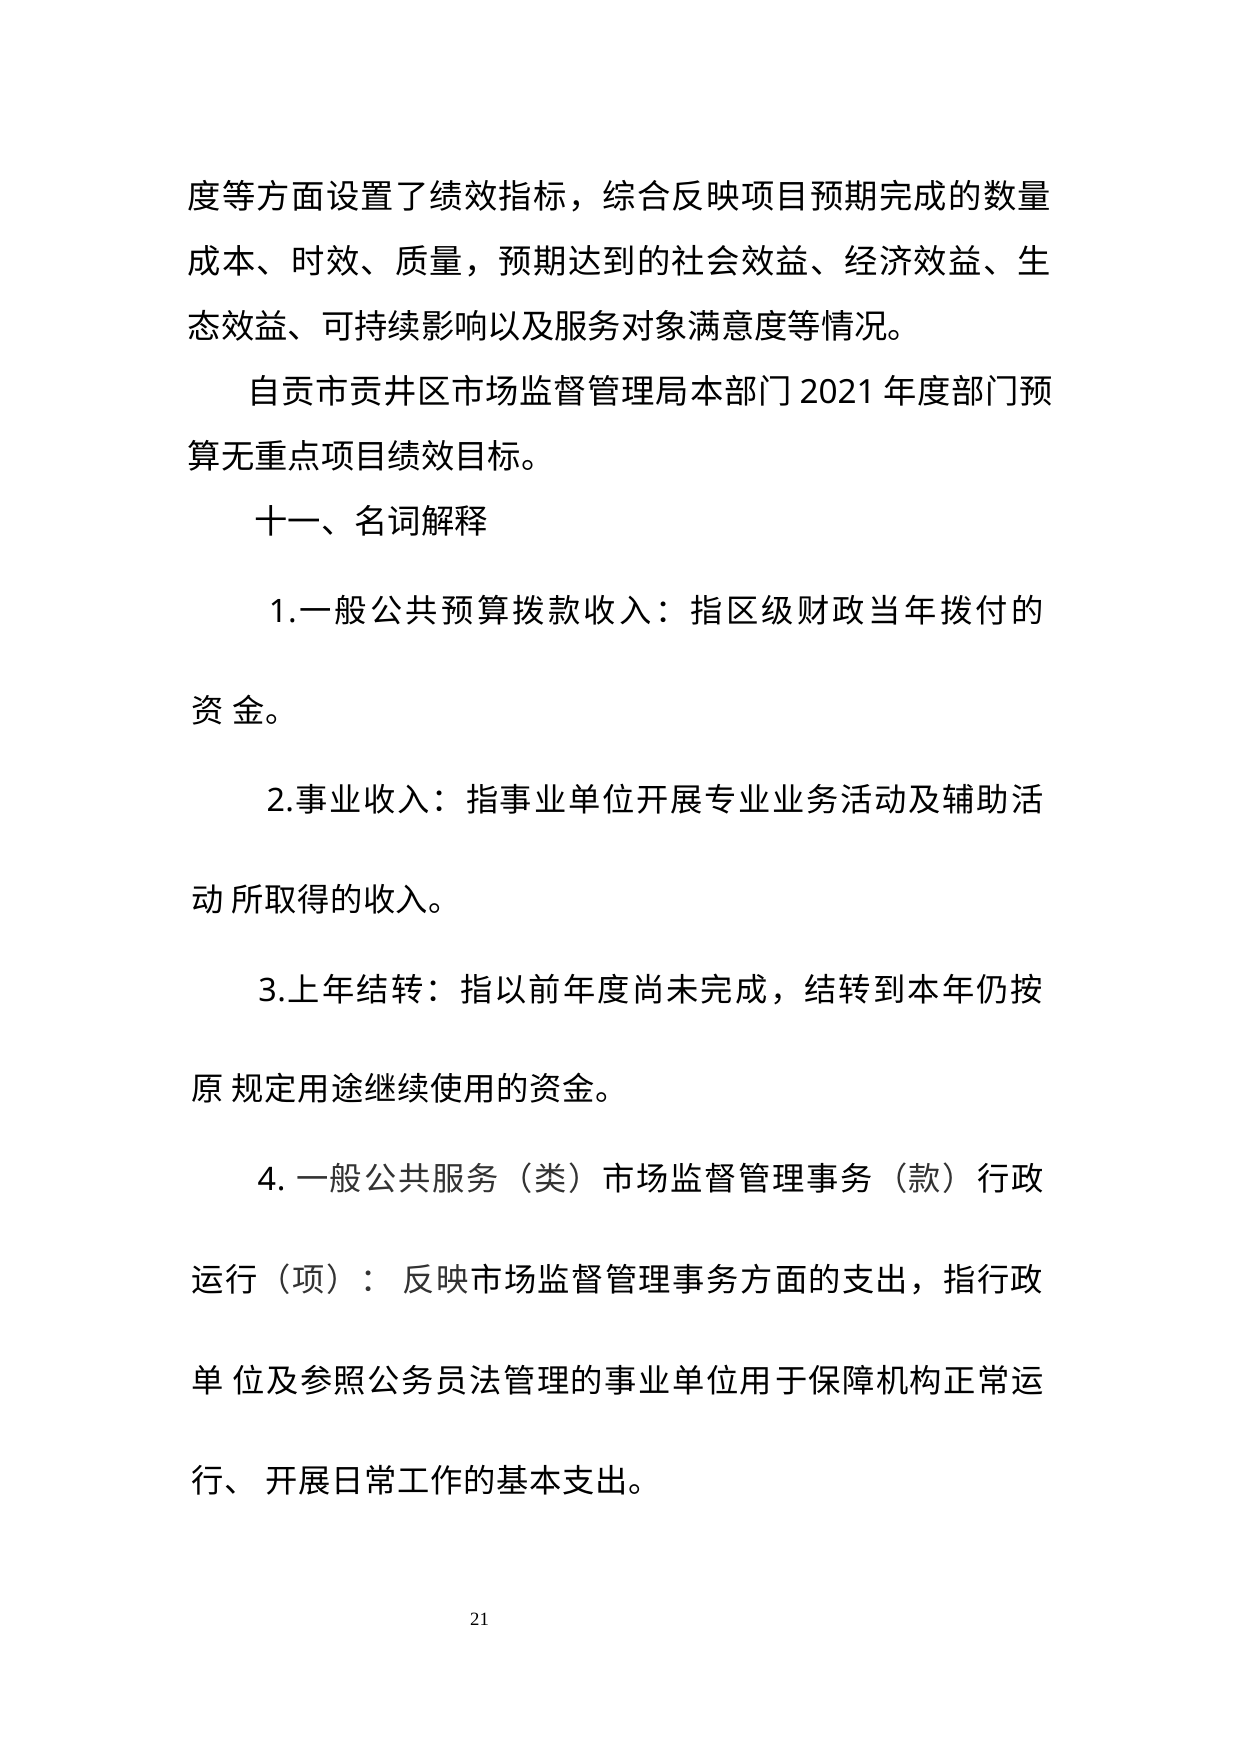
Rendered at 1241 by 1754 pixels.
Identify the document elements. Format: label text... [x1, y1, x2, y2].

text 2.事业收入：指事业单位开展专业业务活动及辅助活动 所取得的收入。 [191, 765, 1044, 930]
text 3.上年结转：指以前年度尚未完成，结转到本年仍按原 规定用途继续使用的资金。 [191, 954, 1043, 1119]
text 4. 一般公共服务（类）市场监督管理事务（款）行政 运行（项）： 反映市场监督管理事务方面的支出，指行政单 位及参照公务员法管理的事业单位用于保障机构正常运行、 开展日常工作的基本支出。 [191, 1144, 1044, 1511]
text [187, 162, 1053, 357]
text 十一、名词解释 [187, 487, 1053, 552]
text 1.一般公共预算拨款收入：指区级财政当年拨付的资 金。 [191, 576, 1043, 740]
text 自贡市贡井区市场监督管理局本部门2021年度部门预算无重点项目绩效目标。 [187, 357, 1053, 487]
